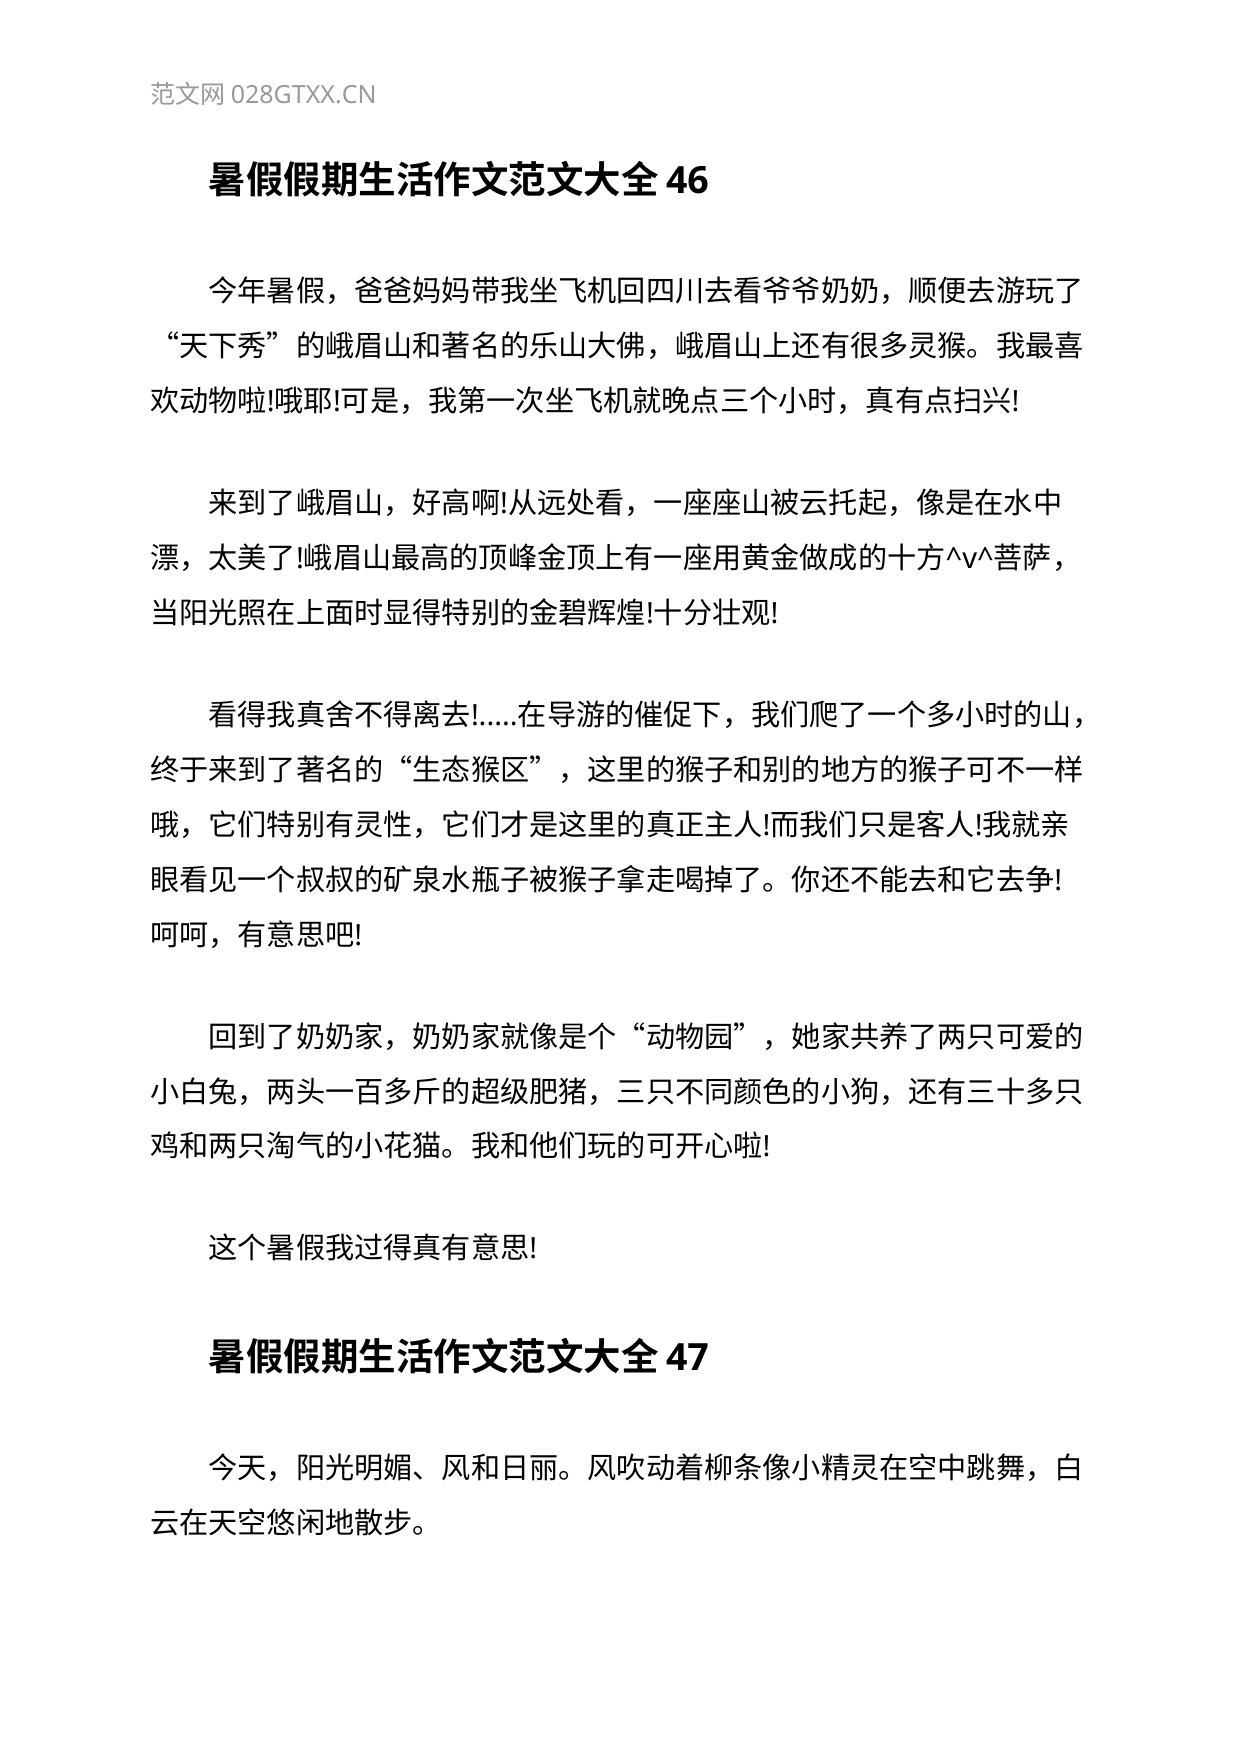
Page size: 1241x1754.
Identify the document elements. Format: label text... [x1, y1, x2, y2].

text 今年暑假，爸爸妈妈带我坐飞机回四川去看爷爷奶奶，顺便去游玩了“天下秀”的峨眉山和著名的乐山大佛，峨眉山上还有很多灵猴。我最喜欢动物啦!哦耶!可是，我第一次坐飞机就晚点三个小时，真有点扫兴! [150, 268, 1090, 420]
text 暑假假期生活作文范文大全46 [150, 150, 1090, 204]
text 今天，阳光明媚、风和日丽。风吹动着柳条像小精灵在空中跳舞，白云在天空悠闲地散步。 [150, 1444, 1090, 1542]
text 看得我真舍不得离去!.....在导游的催促下，我们爬了一个多小时的山，终于来到了著名的“生态猴区”，这里的猴子和别的地方的猴子可不一样哦，它们特别有灵性，它们才是这里的真正主人!而我们只是客人!我就亲眼看见一个叔叔的矿泉水瓶子被猴子拿走喝掉了。你还不能去和它去争!呵呵，有意思吧! [150, 691, 1090, 954]
text 这个暑假我过得真有意思! [150, 1225, 1090, 1267]
text 暑假假期生活作文范文大全47 [150, 1327, 1090, 1381]
text 来到了峨眉山，好高啊!从远处看，一座座山被云托起，像是在水中漂，太美了!峨眉山最高的顶峰金顶上有一座用黄金做成的十方^v^菩萨，当阳光照在上面时显得特别的金碧辉煌!十分壮观! [150, 479, 1090, 632]
text 回到了奶奶家，奶奶家就像是个“动物园”，她家共养了两只可爱的小白兔，两头一百多斤的超级肥猪，三只不同颜色的小狗，还有三十多只鸡和两只淘气的小花猫。我和他们玩的可开心啦! [150, 1013, 1090, 1165]
